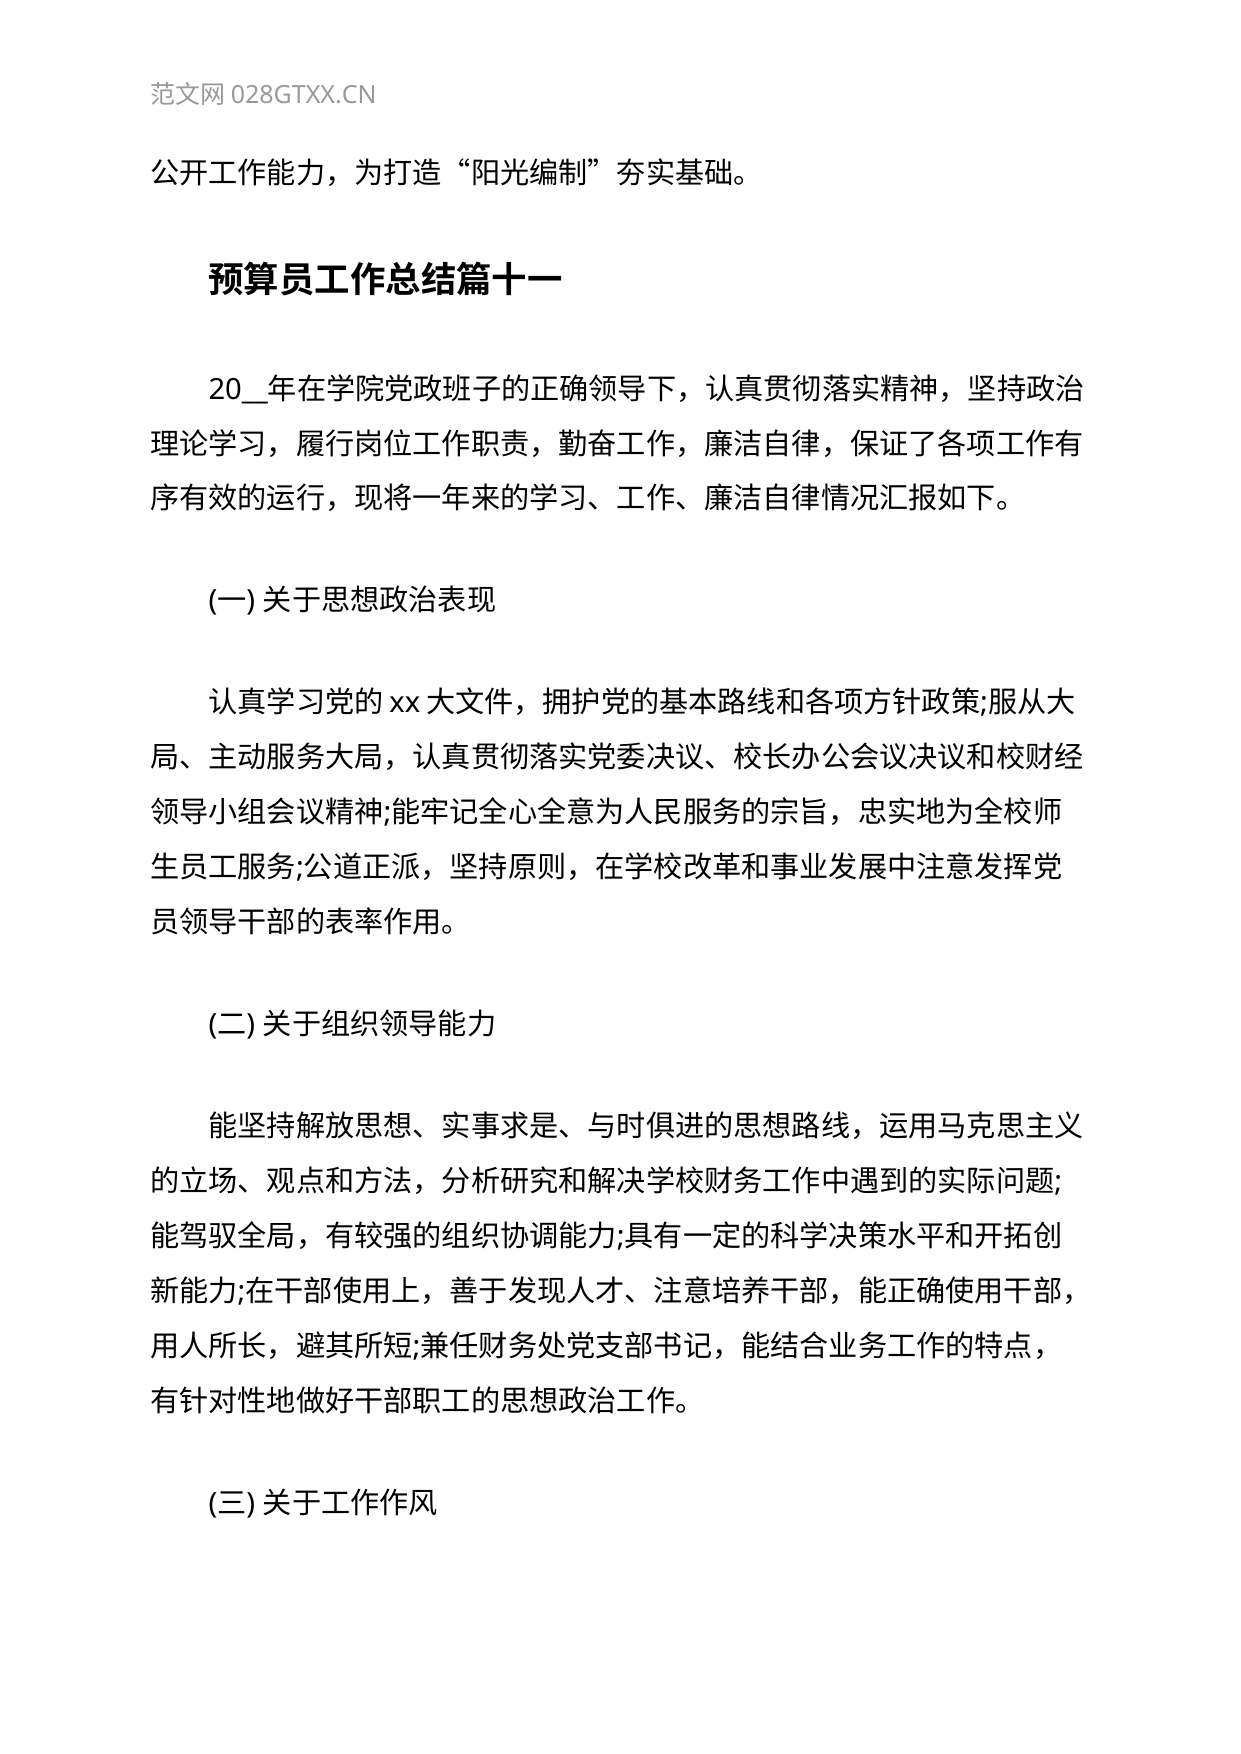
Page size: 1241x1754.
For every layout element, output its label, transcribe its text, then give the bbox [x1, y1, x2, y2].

text (三) 关于工作作风 [150, 1479, 1090, 1522]
text 20__年在学院党政班子的正确领导下，认真贯彻落实精神，坚持政治理论学习，履行岗位工作职责，勤奋工作，廉洁自律，保证了各项工作有序有效的运行，现将一年来的学习、工作、廉洁自律情况汇报如下。 [150, 365, 1090, 517]
text (一) 关于思想政治表现 [150, 577, 1090, 619]
text 认真学习党的xx大文件，拥护党的基本路线和各项方针政策;服从大局、主动服务大局，认真贯彻落实党委决议、校长办公会议决议和校财经领导小组会议精神;能牢记全心全意为人民服务的宗旨，忠实地为全校师生员工服务;公道正派，坚持原则，在学校改革和事业发展中注意发挥党员领导干部的表率作用。 [150, 679, 1090, 941]
text 能坚持解放思想、实事求是、与时俱进的思想路线，运用马克思主义的立场、观点和方法，分析研究和解决学校财务工作中遇到的实际问题;能驾驭全局，有较强的组织协调能力;具有一定的科学决策水平和开拓创新能力;在干部使用上，善于发现人才、注意培养干部，能正确使用干部，用人所长，避其所短;兼任财务处党支部书记，能结合业务工作的特点，有针对性地做好干部职工的思想政治工作。 [150, 1102, 1090, 1420]
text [150, 150, 1090, 192]
text 预算员工作总结篇十一 [150, 252, 1090, 303]
text (二) 关于组织领导能力 [150, 1001, 1090, 1043]
